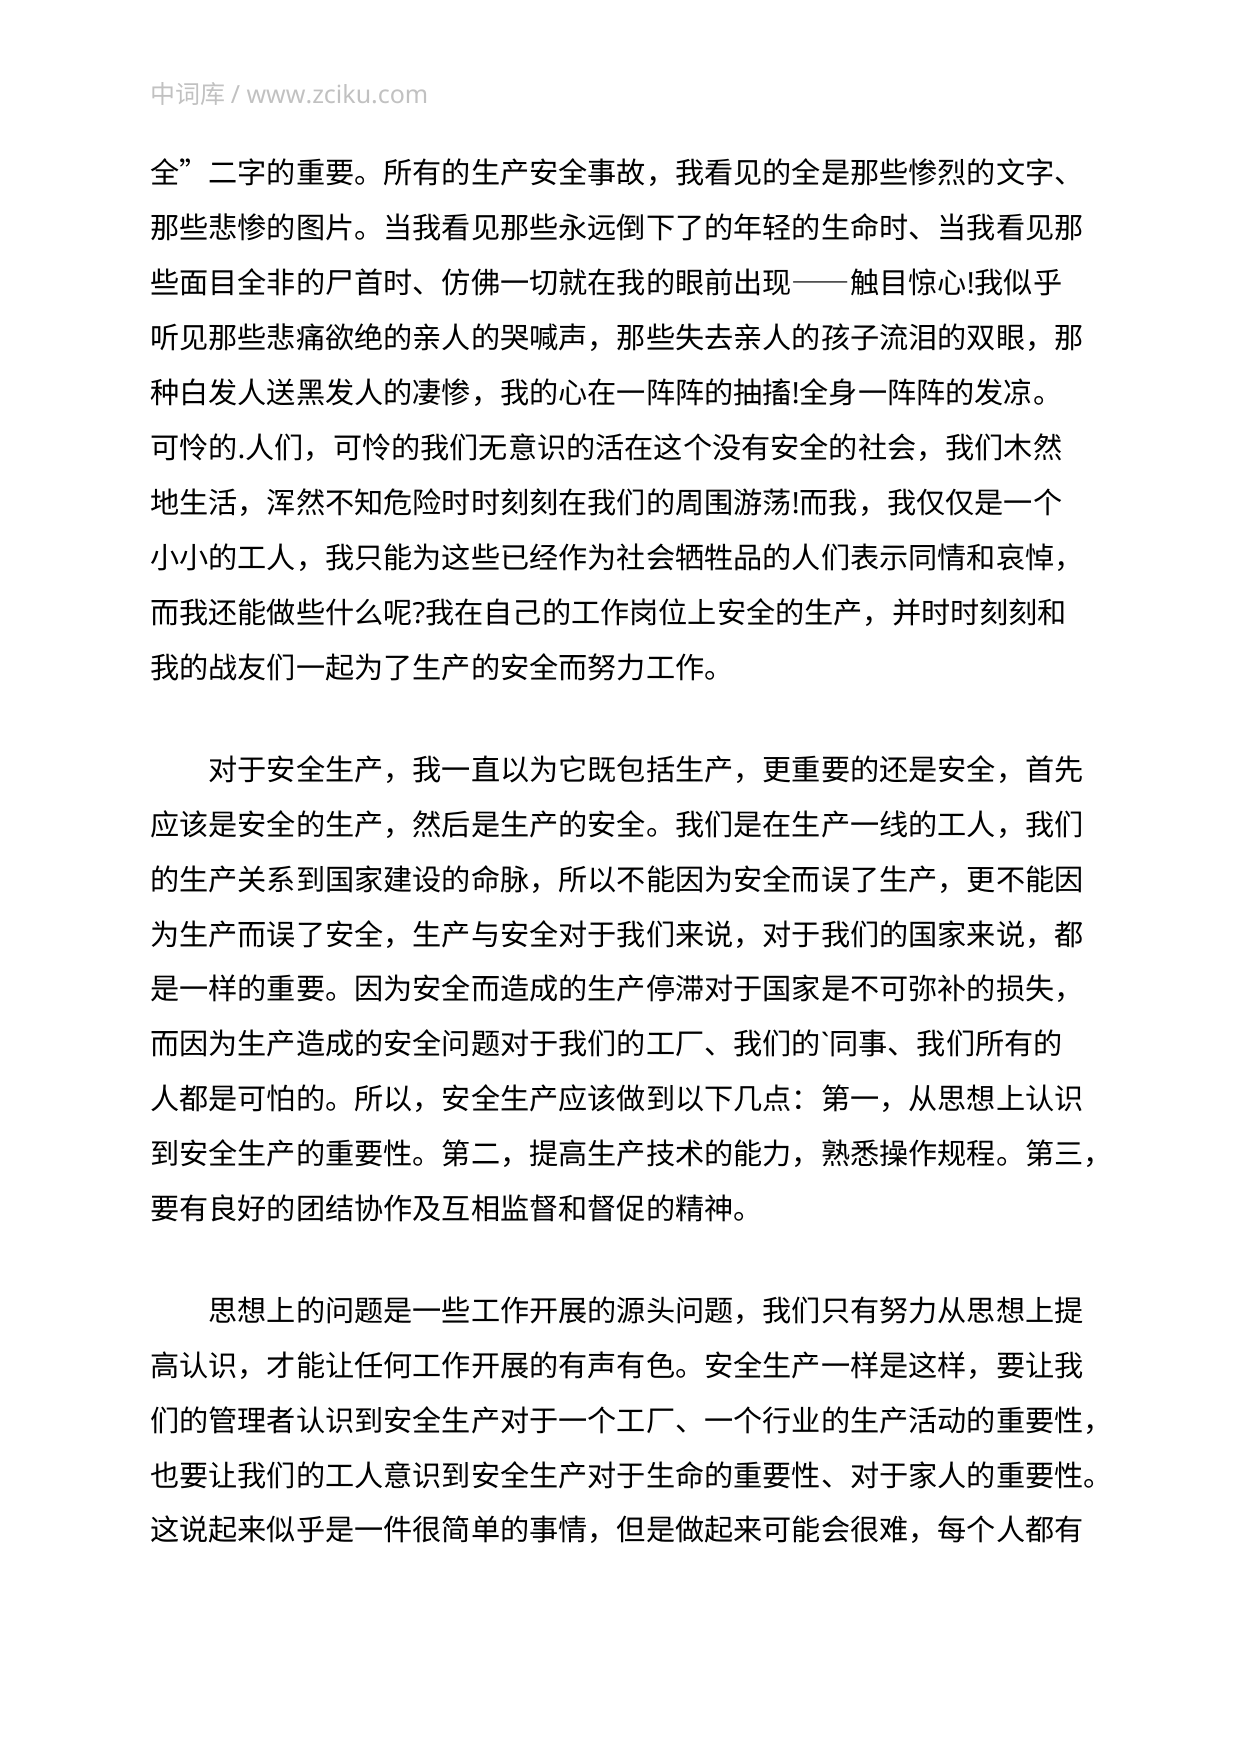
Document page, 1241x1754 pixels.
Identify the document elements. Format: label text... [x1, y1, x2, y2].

text 对于安全生产，我一直以为它既包括生产，更重要的还是安全，首先应该是安全的生产，然后是生产的安全。我们是在生产一线的工人，我们的生产关系到国家建设的命脉，所以不能因为安全而误了生产，更不能因为生产而误了安全，生产与安全对于我们来说，对于我们的国家来说，都是一样的重要。因为安全而造成的生产停滞对于国家是不可弥补的损失，而因为生产造成的安全问题对于我们的工厂、我们的`同事、我们所有的人都是可怕的。所以，安全生产应该做到以下几点：第一，从思想上认识到安全生产的重要性。第二，提高生产技术的能力，熟悉操作规程。第三，要有良好的团结协作及互相监督和督促的精神。 [150, 746, 1090, 1228]
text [150, 150, 1090, 687]
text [150, 1287, 1090, 1549]
